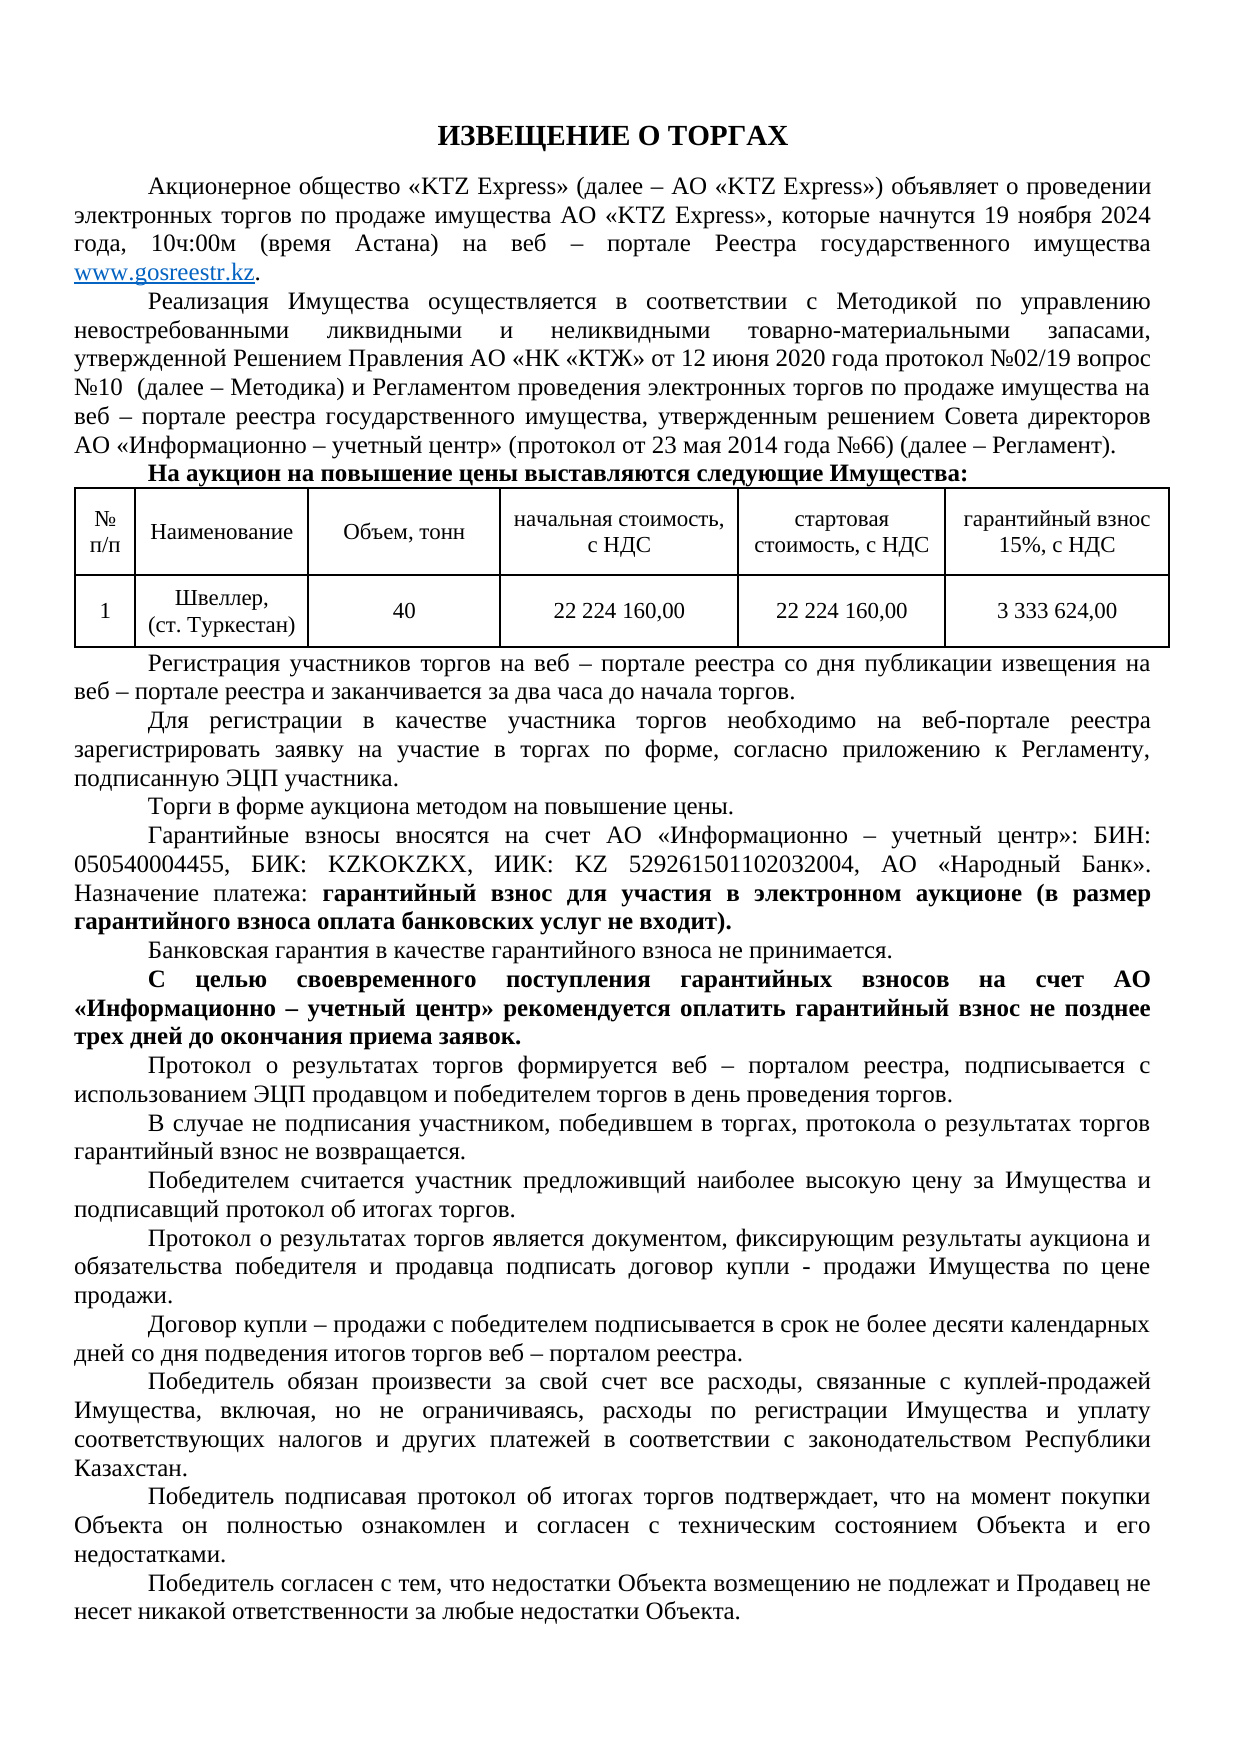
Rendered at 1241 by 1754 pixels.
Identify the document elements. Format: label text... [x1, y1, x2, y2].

table_cell 22 224 160,00 [501, 576, 737, 646]
text Банковская гарантия в качестве гарантийного взноса не принимается. [74, 935, 1152, 964]
text Победитель обязан произвести за свой счет все расходы, связанные с куплей-продажей Имущества, включая, но не ограничиваясь, расходы по регистрации Имущества и уплату соответствующих налогов и других платежей в соответствии с законодательством Республики Казахстан. [74, 1366, 1152, 1481]
table_cell 1 [76, 576, 134, 646]
table_header № п/п [76, 489, 134, 574]
text Для регистрации в качестве участника торгов необходимо на веб-портале реестра зарегистрировать заявку на участие в торгах по форме, согласно приложению к Регламенту, подписанную ЭЦП участника. [74, 705, 1152, 791]
text На аукцион на повышение цены выставляются следующие Имущества: [74, 458, 1152, 487]
table_header Объем, тонн [309, 489, 499, 574]
table_cell 3 333 624,00 [946, 576, 1168, 646]
table_cell 22 224 160,00 [739, 576, 944, 646]
text Торги в форме аукциона методом на повышение цены. [74, 791, 1152, 820]
table_header стартовая стоимость, с НДС [739, 489, 944, 574]
text Договор купли – продажи с победителем подписывается в срок не более десяти календарных дней со дня подведения итогов торгов веб – порталом реестра. [74, 1309, 1152, 1366]
table_header Наименование [136, 489, 307, 574]
text С целью своевременного поступления гарантийных взносов на счет АО «Информационно – учетный центр» рекомендуется оплатить гарантийный взнос не позднее трех дней до окончания приема заявок. [74, 964, 1152, 1050]
text Победитель согласен с тем, что недостатки Объекта возмещению не подлежат и Продавец не несет никакой ответственности за любые недостатки Объекта. [74, 1568, 1152, 1625]
table_cell Швеллер, (ст. Туркестан) [136, 576, 307, 646]
text Протокол о результатах торгов формируется веб – порталом реестра, подписывается с использованием ЭЦП продавцом и победителем торгов в день проведения торгов. [74, 1050, 1152, 1108]
text Регистрация участников торгов на веб – портале реестра со дня публикации извещения на веб – портале реестра и заканчивается за два часа до начала торгов. [74, 648, 1152, 705]
text В случае не подписания участником, победившем в торгах, протокола о результатах торгов гарантийный взнос не возвращается. [74, 1108, 1152, 1165]
table_cell 40 [309, 576, 499, 646]
text Акционерное общество «KTZ Express» (далее – АО «KTZ Express») объявляет о проведении электронных торгов по продаже имущества АО «KTZ Express», которые начнутся 19 ноября 2024 года, 10ч:00м (время Астана) на веб – портале Реестра государственного имущества www.gosreestr.kz. [74, 171, 1152, 286]
text Гарантийные взносы вносятся на счет АО «Информационно – учетный центр»: БИН: 050540004455, БИК: KZKOKZKX, ИИК: KZ 529261501102032004, АО «Народный Банк». Назначение платежа: гарантийный взнос для участия в электронном аукционе (в размер гарантийного взноса оплата банковских услуг не входит). [74, 820, 1152, 935]
text Протокол о результатах торгов является документом, фиксирующим результаты аукциона и обязательства победителя и продавца подписать договор купли - продажи Имущества по цене продажи. [74, 1223, 1152, 1309]
text Реализация Имущества осуществляется в соответствии с Методикой по управлению невостребованными ликвидными и неликвидными товарно-материальными запасами, утвержденной Решением Правления АО «НК «КТЖ» от 12 июня 2020 года протокол №02/19 вопрос №10 (далее – Методика) и Регламентом проведения электронных торгов по продаже имущества на веб – портале реестра государственного имущества, утвержденным решением Совета директоров АО «Информационно – учетный центр» (протокол от 23 мая 2014 года №66) (далее – Регламент). [74, 286, 1152, 458]
text Победитель подписавая протокол об итогах торгов подтверждает, что на момент покупки Объекта он полностью ознакомлен и согласен с техническим состоянием Объекта и его недостатками. [74, 1481, 1152, 1568]
text Победителем считается участник предложивщий наиболее высокую цену за Имущества и подписавщий протокол об итогах торгов. [74, 1165, 1152, 1223]
table_header начальная стоимость, с НДС [501, 489, 737, 574]
text ИЗВЕЩЕНИЕ О ТОРГАХ [74, 118, 1152, 152]
table_header гарантийный взнос 15%, с НДС [946, 489, 1168, 574]
